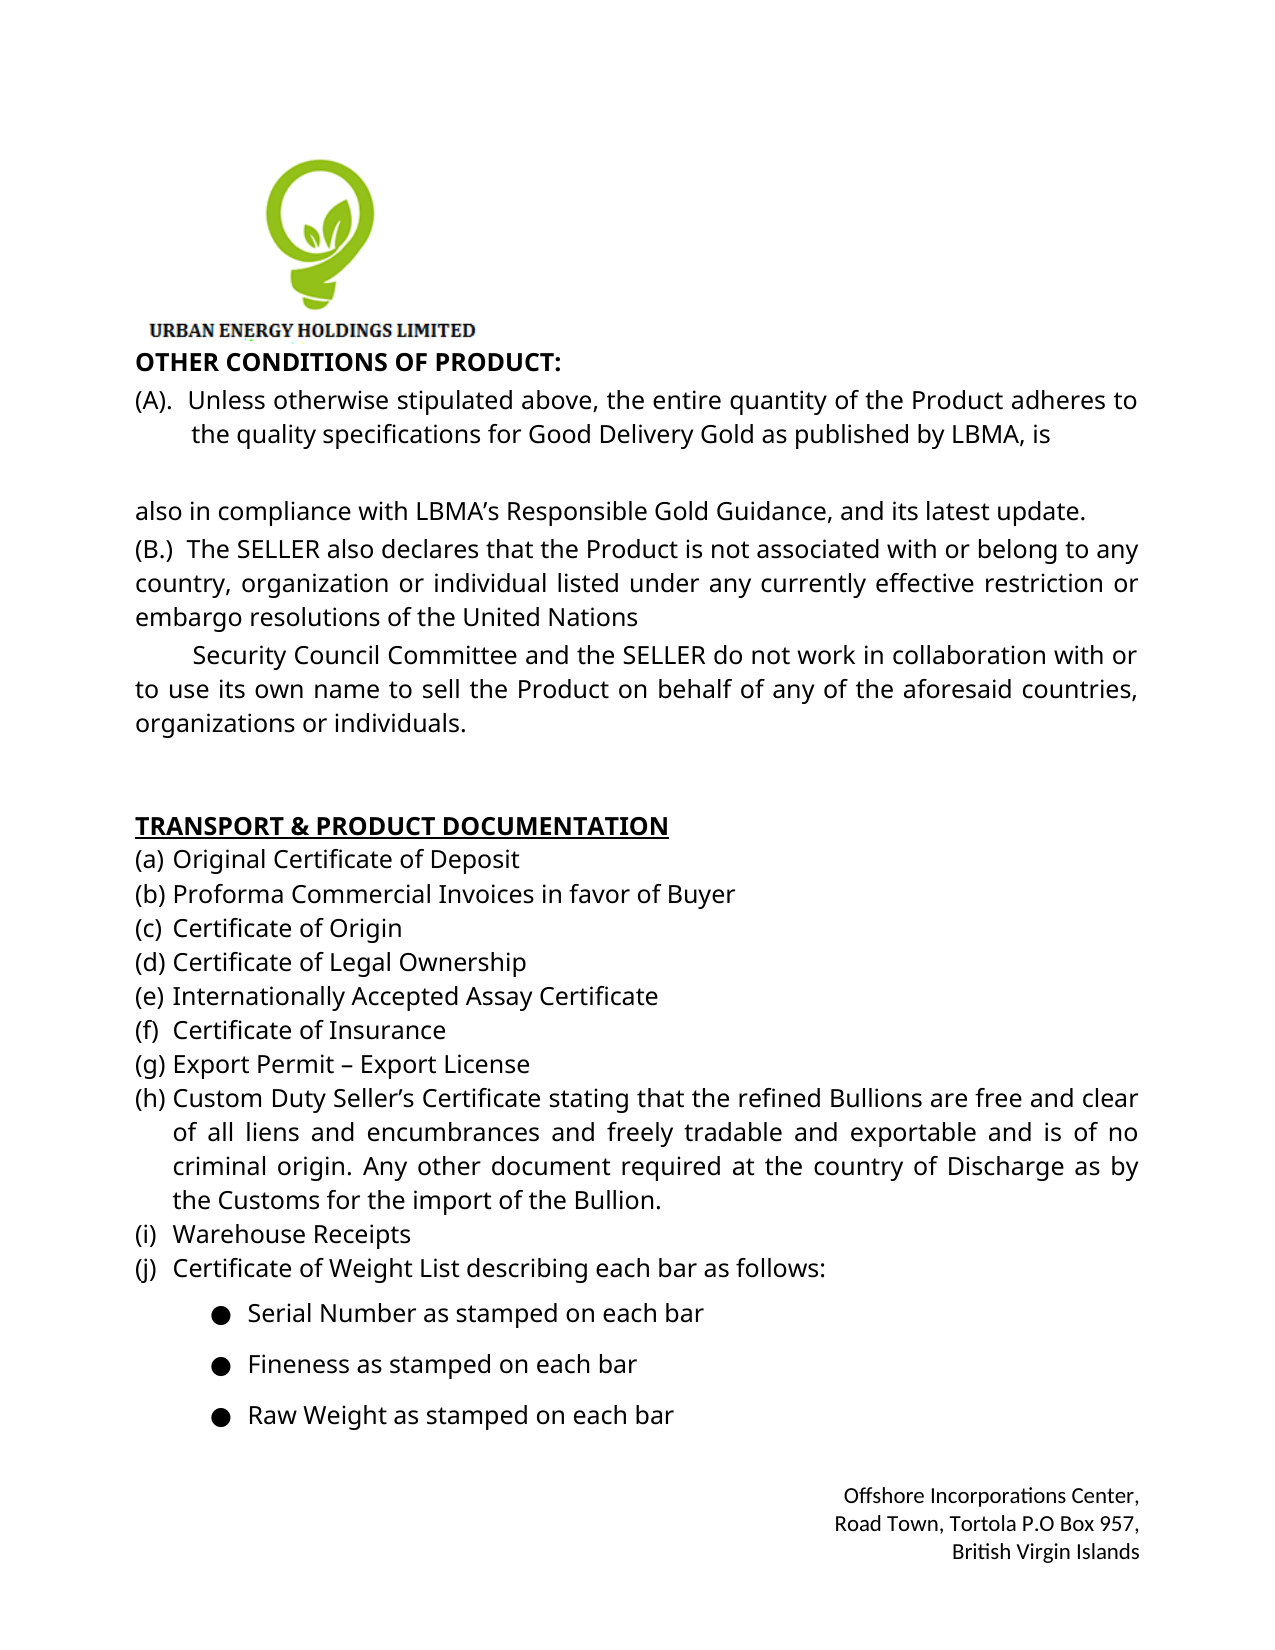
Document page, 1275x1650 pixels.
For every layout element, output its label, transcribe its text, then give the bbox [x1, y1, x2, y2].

list Certificate of Origin [135, 910, 1140, 944]
list Certificate of Weight List describing each bar as follows: [135, 1251, 1140, 1285]
list Warehouse Receipts [135, 1217, 1140, 1251]
list Proforma Commercial Invoices in favor of Buyer [135, 876, 1140, 910]
text also in compliance with LBMA’s Responsible Gold Guidance, and its latest update. [135, 493, 1140, 527]
text Security Council Committee and the SELLER do not work in collaboration with or to use its own name to sell the Product on behalf of any of the aforesaid countries, organizations or individuals. [135, 638, 1140, 740]
text TRANSPORT & PRODUCT DOCUMENTATION [135, 808, 1140, 842]
list Internationally Accepted Assay Certificate [135, 978, 1140, 1012]
list Custom Duty Seller’s Certificate stating that the refined Bullions are free and clear of all liens and encumbrances and freely tradable and exportable and is of no criminal origin. Any other document required at the country of Discharge as by the Customs for the import of the Bullion. [135, 1081, 1140, 1217]
text (B.) The SELLER also declares that the Product is not associated with or belong to any country, organization or individual listed under any currently effective restriction or embargo resolutions of the United Nations [135, 531, 1140, 634]
picture [135, 90, 492, 345]
list Certificate of Legal Ownership [135, 944, 1140, 978]
list Serial Number as stamped on each bar [210, 1285, 1140, 1336]
text OTHER CONDITIONS OF PRODUCT: [135, 344, 1140, 378]
text (A). Unless otherwise stipulated above, the entire quantity of the Product adheres to the quality specifications for Good Delivery Gold as published by LBMA, is [135, 383, 1140, 451]
list Export Permit – Export License [135, 1047, 1140, 1081]
list Original Certificate of Deposit [135, 842, 1140, 876]
list Certificate of Insurance [135, 1012, 1140, 1047]
list Raw Weight as stamped on each bar [210, 1387, 1140, 1439]
list Fineness as stamped on each bar [210, 1336, 1140, 1387]
